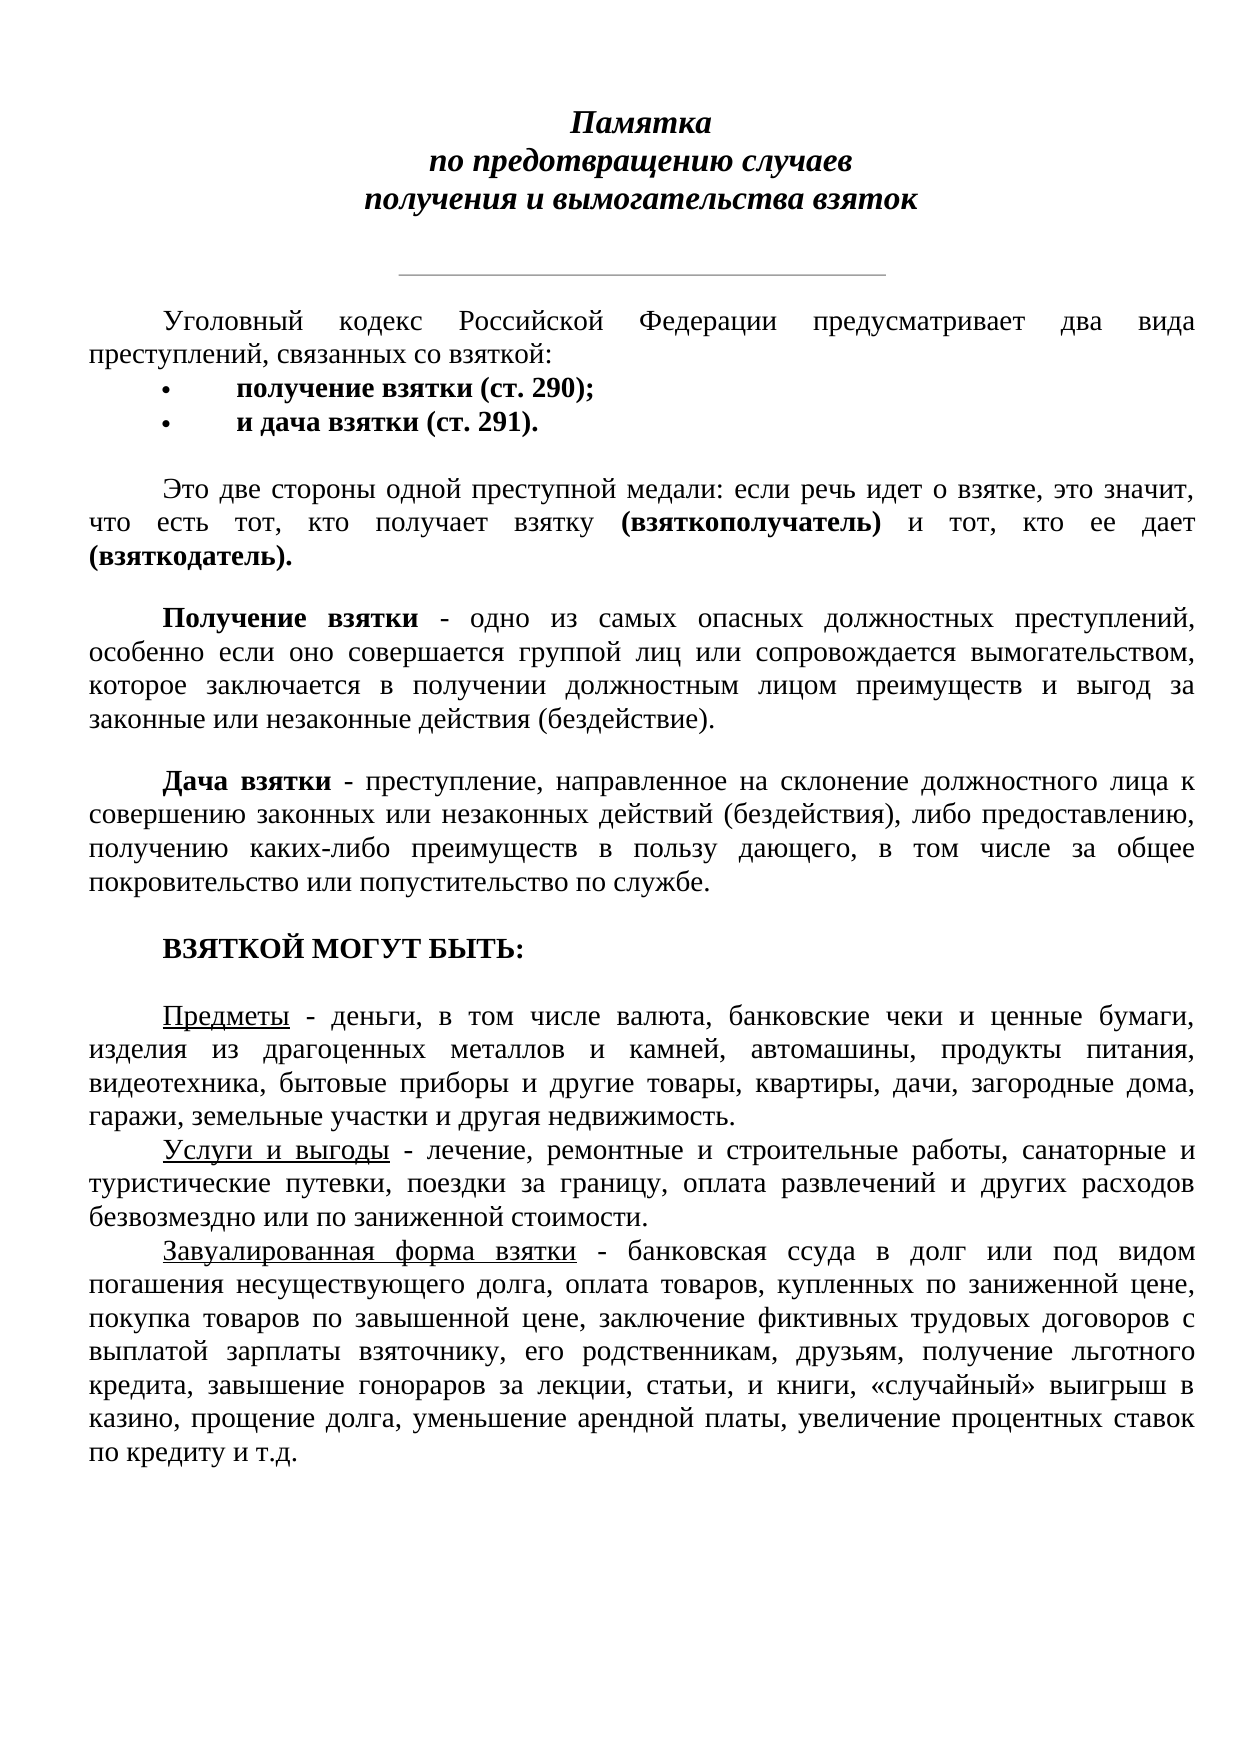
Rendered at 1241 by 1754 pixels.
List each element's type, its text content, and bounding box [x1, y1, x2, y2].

text Получение взятки - одно из самых опасных должностных преступлений, особенно если оно совершается группой лиц или сопровождается вымогательством, которое заключается в получении должностным лицом преимуществ и выгод за законные или незаконные действия (бездействие). [89, 600, 1196, 734]
text Предметы - деньги, в том числе валюта, банковские чеки и ценные бумаги, изделия из драгоценных металлов и камней, автомашины, продукты питания, видеотехника, бытовые приборы и другие товары, квартиры, дачи, загородные дома, гаражи, земельные участки и другая недвижимость. [89, 998, 1196, 1132]
title получения и вымогательства взяток [89, 178, 1196, 217]
text Это две стороны одной преступной медали: если речь идет о взятке, это значит, что есть тот, кто получает взятку (взяткополучатель) и тот, кто ее дает (взяткодатель). [89, 471, 1196, 571]
text Дача взятки - преступление, направленное на склонение должностного лица к совершению законных или незаконных действий (бездействия), либо предоставлению, получению каких-либо преимуществ в пользу дающего, в том числе за общее покровительство или попустительство по службе. [89, 763, 1196, 897]
title по предотвращению случаев [89, 140, 1196, 178]
list и дача взятки (ст. 291). [89, 404, 1196, 437]
text Завуалированная форма взятки - банковская ссуда в долг или под видом погашения несуществующего долга, оплата товаров, купленных по заниженной цене, покупка товаров по завышенной цене, заключение фиктивных трудовых договоров с выплатой зарплаты взяточнику, его родственникам, друзьям, получение льготного кредита, завышение гонораров за лекции, статьи, и книги, «случайный» выигрыш в казино, прощение долга, уменьшение арендной платы, увеличение процентных ставок по кредиту и т.д. [89, 1233, 1196, 1467]
text ВЗЯТКОЙ МОГУТ БЫТЬ: [89, 931, 1196, 964]
title Памятка [89, 102, 1196, 140]
text Услуги и выгоды - лечение, ремонтные и строительные работы, санаторные и туристические путевки, поездки за границу, оплата развлечений и других расходов безвозмездно или по заниженной стоимости. [89, 1132, 1196, 1233]
text Уголовный кодекс Российской Федерации предусматривает два вида преступлений, связанных со взяткой: [89, 303, 1196, 370]
list получение взятки (ст. 290); [89, 370, 1196, 404]
